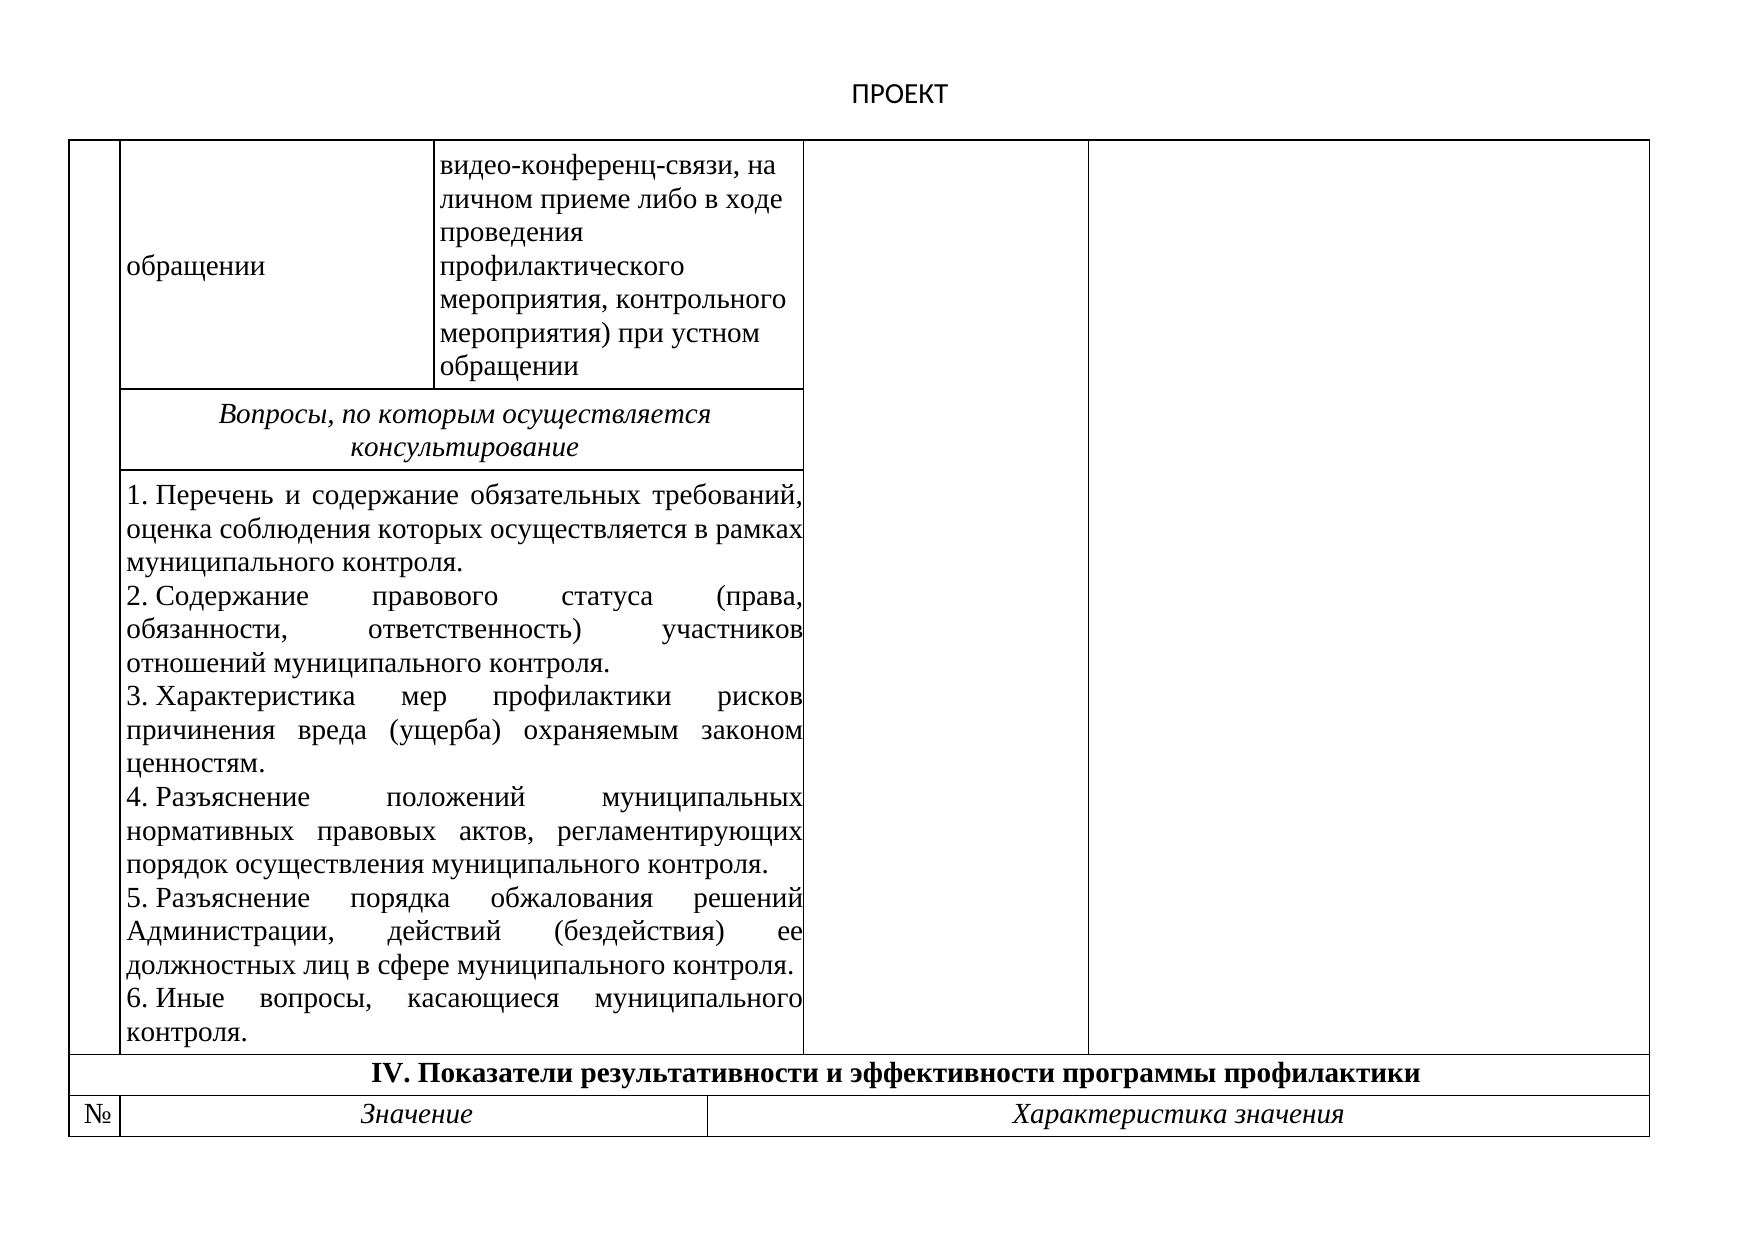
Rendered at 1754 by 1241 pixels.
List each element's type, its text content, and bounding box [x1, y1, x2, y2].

table_cell IV. Показатели результативности и эффективности программы профилактики [70, 1055, 1649, 1095]
table_cell Вопросы, по которым осуществляется консультирование [121, 390, 803, 469]
table_cell Значение [121, 1096, 707, 1136]
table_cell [121, 141, 433, 388]
table_cell 1. Перечень и содержание обязательных требований, оценка соблюдения которых осуществляется в рамках муниципального контроля. 2. Содержание правового статуса (права, обязанности, ответственность) участников отношений муниципального контроля. 3. Характеристика мер профилактики рисков причинения вреда (ущерба) охраняемым законом ценностям. 4. Разъяснение положений муниципальных нормативных правовых актов, регламентирующих порядок осуществления муниципального контроля. 5. Разъяснение порядка обжалования решений Администрации, действий (бездействия) ее должностных лиц в сфере муниципального контроля. 6. Иные вопросы, касающиеся муниципального контроля. [121, 471, 803, 1054]
table_cell Характеристика значения [708, 1096, 1649, 1136]
table_cell № [70, 1096, 119, 1136]
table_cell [435, 141, 803, 388]
